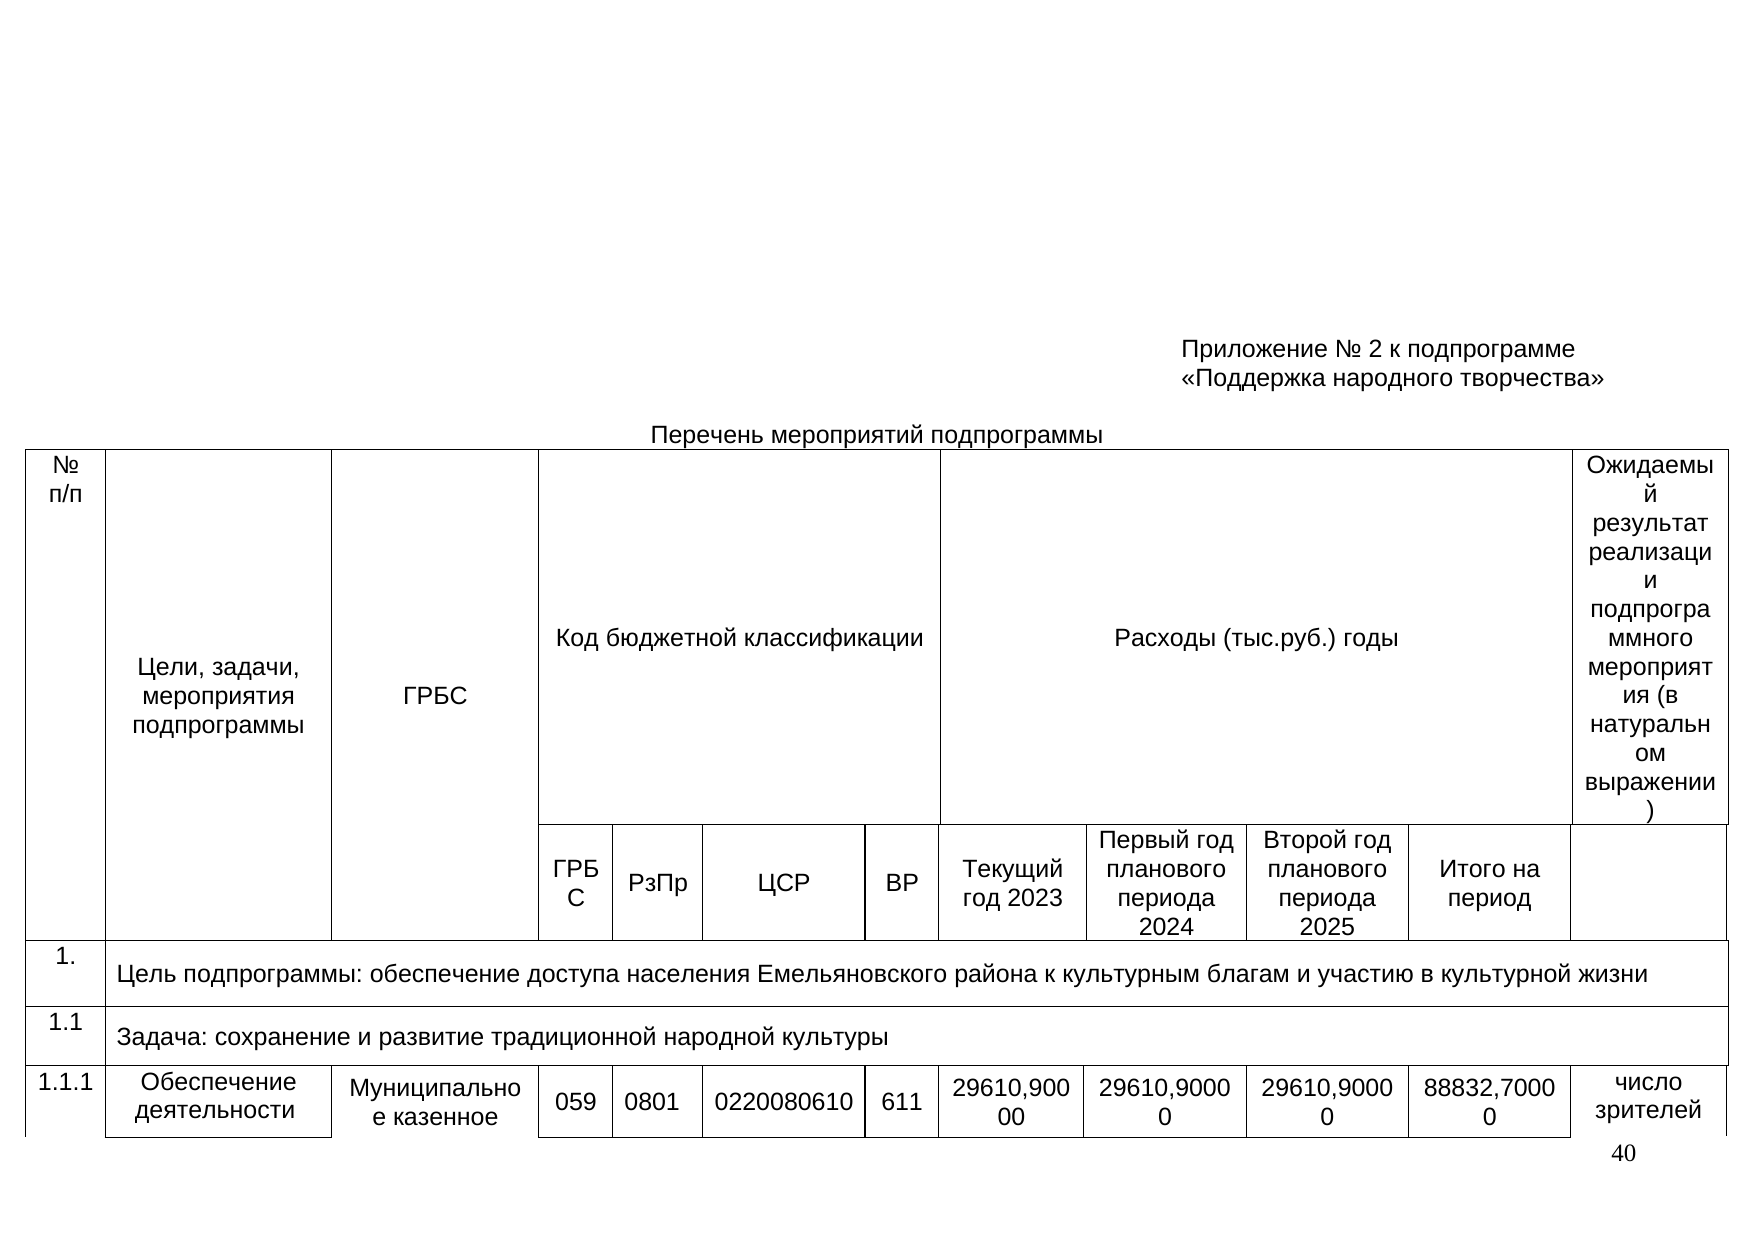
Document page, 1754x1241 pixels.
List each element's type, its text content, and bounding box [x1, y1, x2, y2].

table_cell Текущий год 2023 [939, 825, 1086, 940]
table_cell РзПр [613, 825, 702, 940]
table_cell ГРБС [539, 825, 612, 940]
table_cell 29610,90000 [939, 1066, 1083, 1137]
text Перечень мероприятий подпрограммы [118, 420, 1636, 449]
table_cell 059 [539, 1066, 612, 1137]
table_cell Цель подпрограммы: обеспечение доступа населения Емельяновского района к культурным благам и участию в культурной жизни [106, 941, 1728, 1006]
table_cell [106, 1066, 331, 1137]
table_header Код бюджетной классификации [539, 450, 940, 824]
table_header Расходы (тыс.руб.) годы [941, 450, 1572, 824]
table_cell Итого на период [1409, 825, 1570, 940]
table_cell Первый год планового периода 2024 [1087, 825, 1246, 940]
table_cell ЦСР [703, 825, 864, 940]
table_cell [1571, 825, 1726, 940]
table_cell Второй год планового периода 2025 [1247, 825, 1408, 940]
table_cell 1.1.1 [26, 1066, 105, 1137]
table_header № п/п [26, 450, 105, 940]
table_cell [332, 1066, 538, 1137]
table_cell 29610,90000 [1247, 1066, 1408, 1137]
table_cell Задача: сохранение и развитие традиционной народной культуры [106, 1007, 1728, 1065]
table_header Цели, задачи, мероприятия подпрограммы [106, 450, 331, 940]
table_header Ожидаемый результат реализации подпрограммного мероприятия (в натуральном выражении) [1573, 450, 1728, 824]
table_cell 0801 [613, 1066, 702, 1137]
table_cell 611 [866, 1066, 938, 1137]
table_cell 88832,70000 [1409, 1066, 1570, 1137]
table_header ГРБС [332, 450, 538, 940]
table_cell 0220080610 [703, 1066, 864, 1137]
table_cell 1. [26, 941, 105, 1006]
table_cell ВР [866, 825, 938, 940]
table_cell 1.1 [26, 1007, 105, 1065]
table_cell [1571, 1066, 1726, 1137]
table_cell 29610,90000 [1084, 1066, 1246, 1137]
text Приложение № 2 к подпрограмме «Поддержка народного творчества» [1181, 334, 1716, 392]
